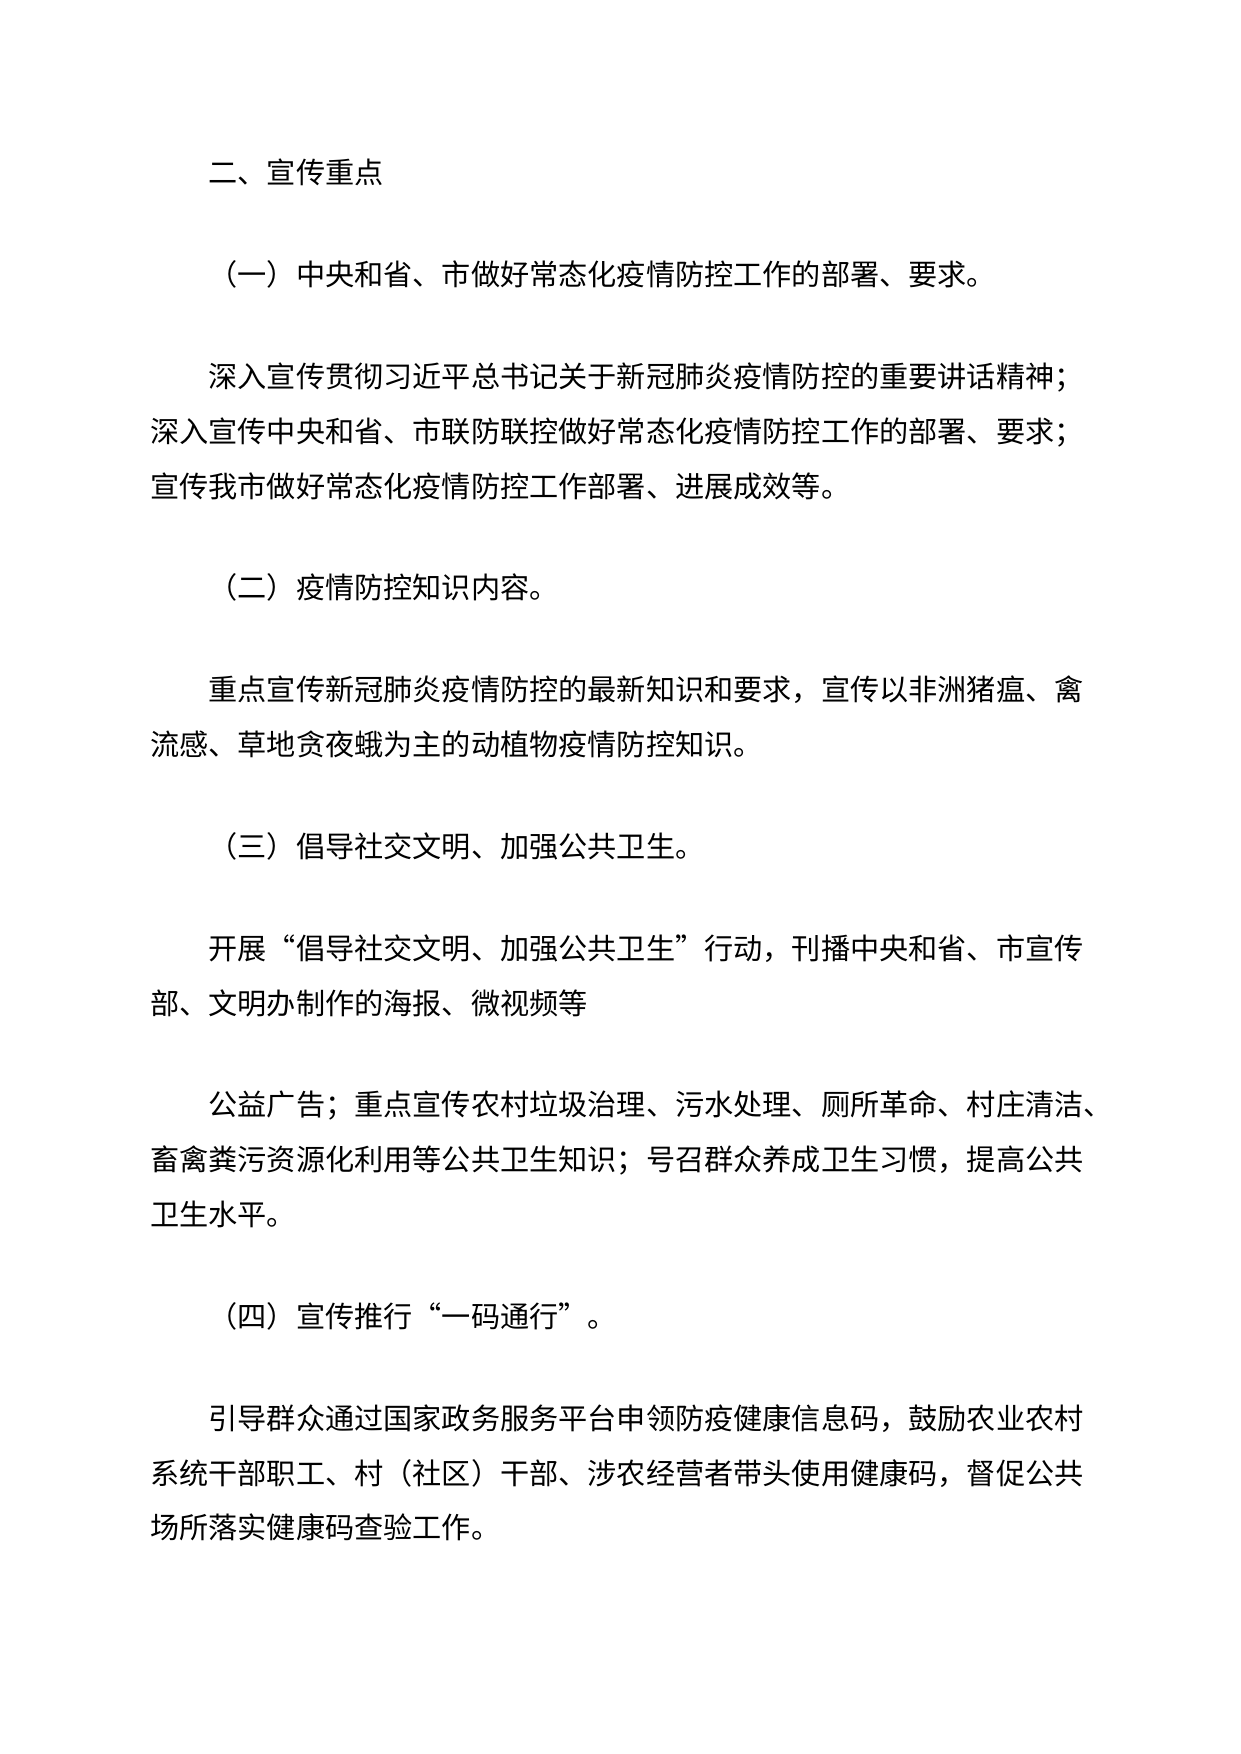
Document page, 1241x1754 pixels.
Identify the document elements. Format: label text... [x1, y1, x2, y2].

text 引导群众通过国家政务服务平台申领防疫健康信息码，鼓励农业农村系统干部职工、村（社区）干部、涉农经营者带头使用健康码，督促公共场所落实健康码查验工作。 [150, 1395, 1090, 1547]
text （一）中央和省、市做好常态化疫情防控工作的部署、要求。 [150, 252, 1090, 294]
text 重点宣传新冠肺炎疫情防控的最新知识和要求，宣传以非洲猪瘟、禽流感、草地贪夜蛾为主的动植物疫情防控知识。 [150, 667, 1090, 764]
text 开展“倡导社交文明、加强公共卫生”行动，刊播中央和省、市宣传部、文明办制作的海报、微视频等 [150, 925, 1090, 1022]
text （四）宣传推行“一码通行”。 [150, 1293, 1090, 1336]
text 深入宣传贯彻习近平总书记关于新冠肺炎疫情防控的重要讲话精神；深入宣传中央和省、市联防联控做好常态化疫情防控工作的部署、要求；宣传我市做好常态化疫情防控工作部署、进展成效等。 [150, 353, 1090, 506]
text 公益广告；重点宣传农村垃圾治理、污水处理、厕所革命、村庄清洁、畜禽粪污资源化利用等公共卫生知识；号召群众养成卫生习惯，提高公共卫生水平。 [150, 1082, 1090, 1234]
text （三）倡导社交文明、加强公共卫生。 [150, 823, 1090, 866]
text 二、宣传重点 [150, 150, 1090, 192]
text （二）疫情防控知识内容。 [150, 565, 1090, 607]
